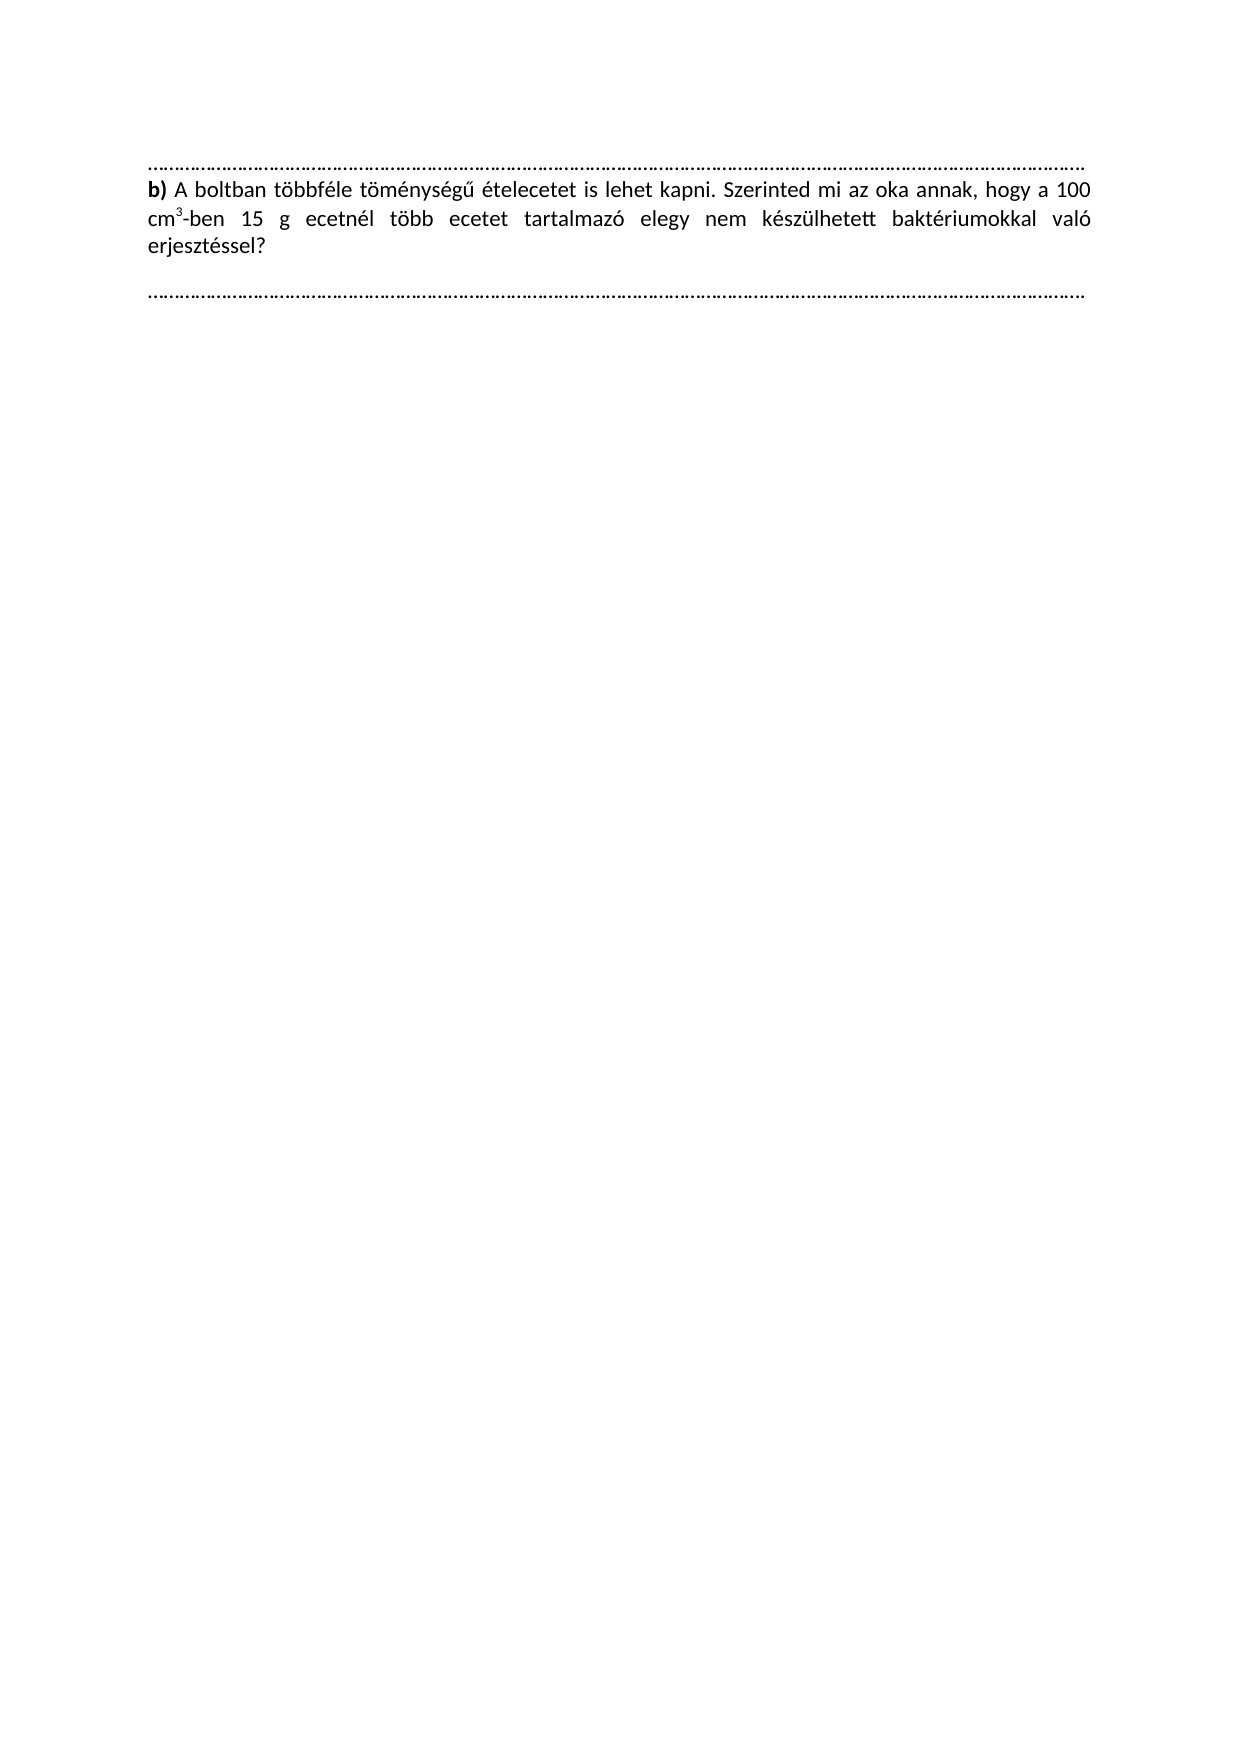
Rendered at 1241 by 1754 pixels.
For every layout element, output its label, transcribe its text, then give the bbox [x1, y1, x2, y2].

text b) A boltban többféle töménységű ételecetet is lehet kapni. Szerinted mi az oka annak, hogy a 100 cm3-ben 15 g ecetnél több ecetet tartalmazó elegy nem készülhetett baktériumokkal való erjesztéssel? [148, 176, 1093, 260]
text ……………………………………………………………………………………………………………………………………………………………. [148, 276, 1093, 304]
text ……………………………………………………………………………………………………………………………………………………………. [148, 148, 1093, 176]
